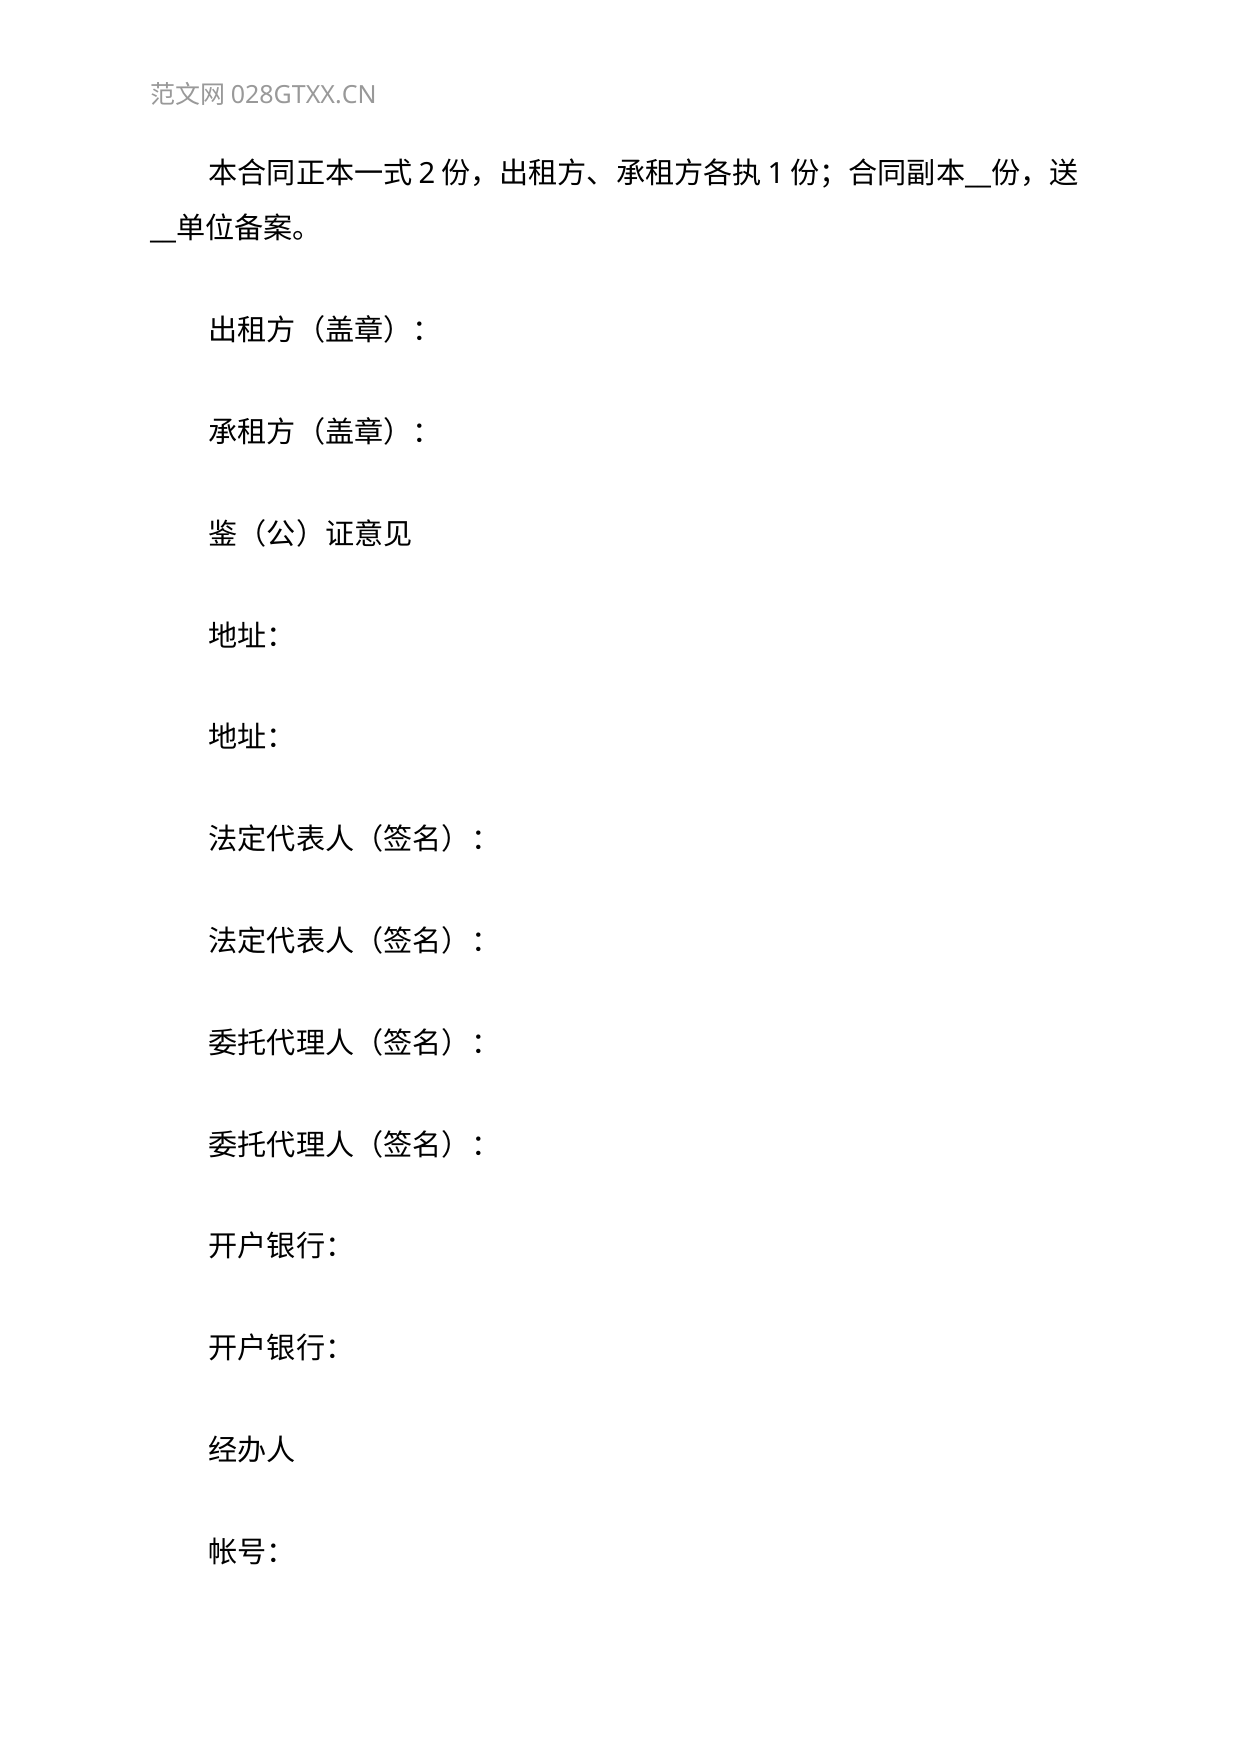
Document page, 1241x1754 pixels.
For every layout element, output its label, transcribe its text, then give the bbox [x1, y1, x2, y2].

text 开户银行： [150, 1223, 1090, 1265]
text 法定代表人（签名）： [150, 816, 1090, 858]
text 出租方（盖章）： [150, 307, 1090, 349]
text 委托代理人（签名）： [150, 1019, 1090, 1062]
text 委托代理人（签名）： [150, 1121, 1090, 1163]
text 法定代表人（签名）： [150, 918, 1090, 960]
text 经办人 [150, 1426, 1090, 1469]
text 承租方（盖章）： [150, 409, 1090, 451]
text 地址： [150, 714, 1090, 756]
text 帐号： [150, 1528, 1090, 1571]
text 本合同正本一式2份，出租方、承租方各执1份；合同副本__份，送__单位备案。 [150, 150, 1090, 247]
text 鉴（公）证意见 [150, 511, 1090, 553]
text 地址： [150, 612, 1090, 654]
text 开户银行： [150, 1325, 1090, 1367]
